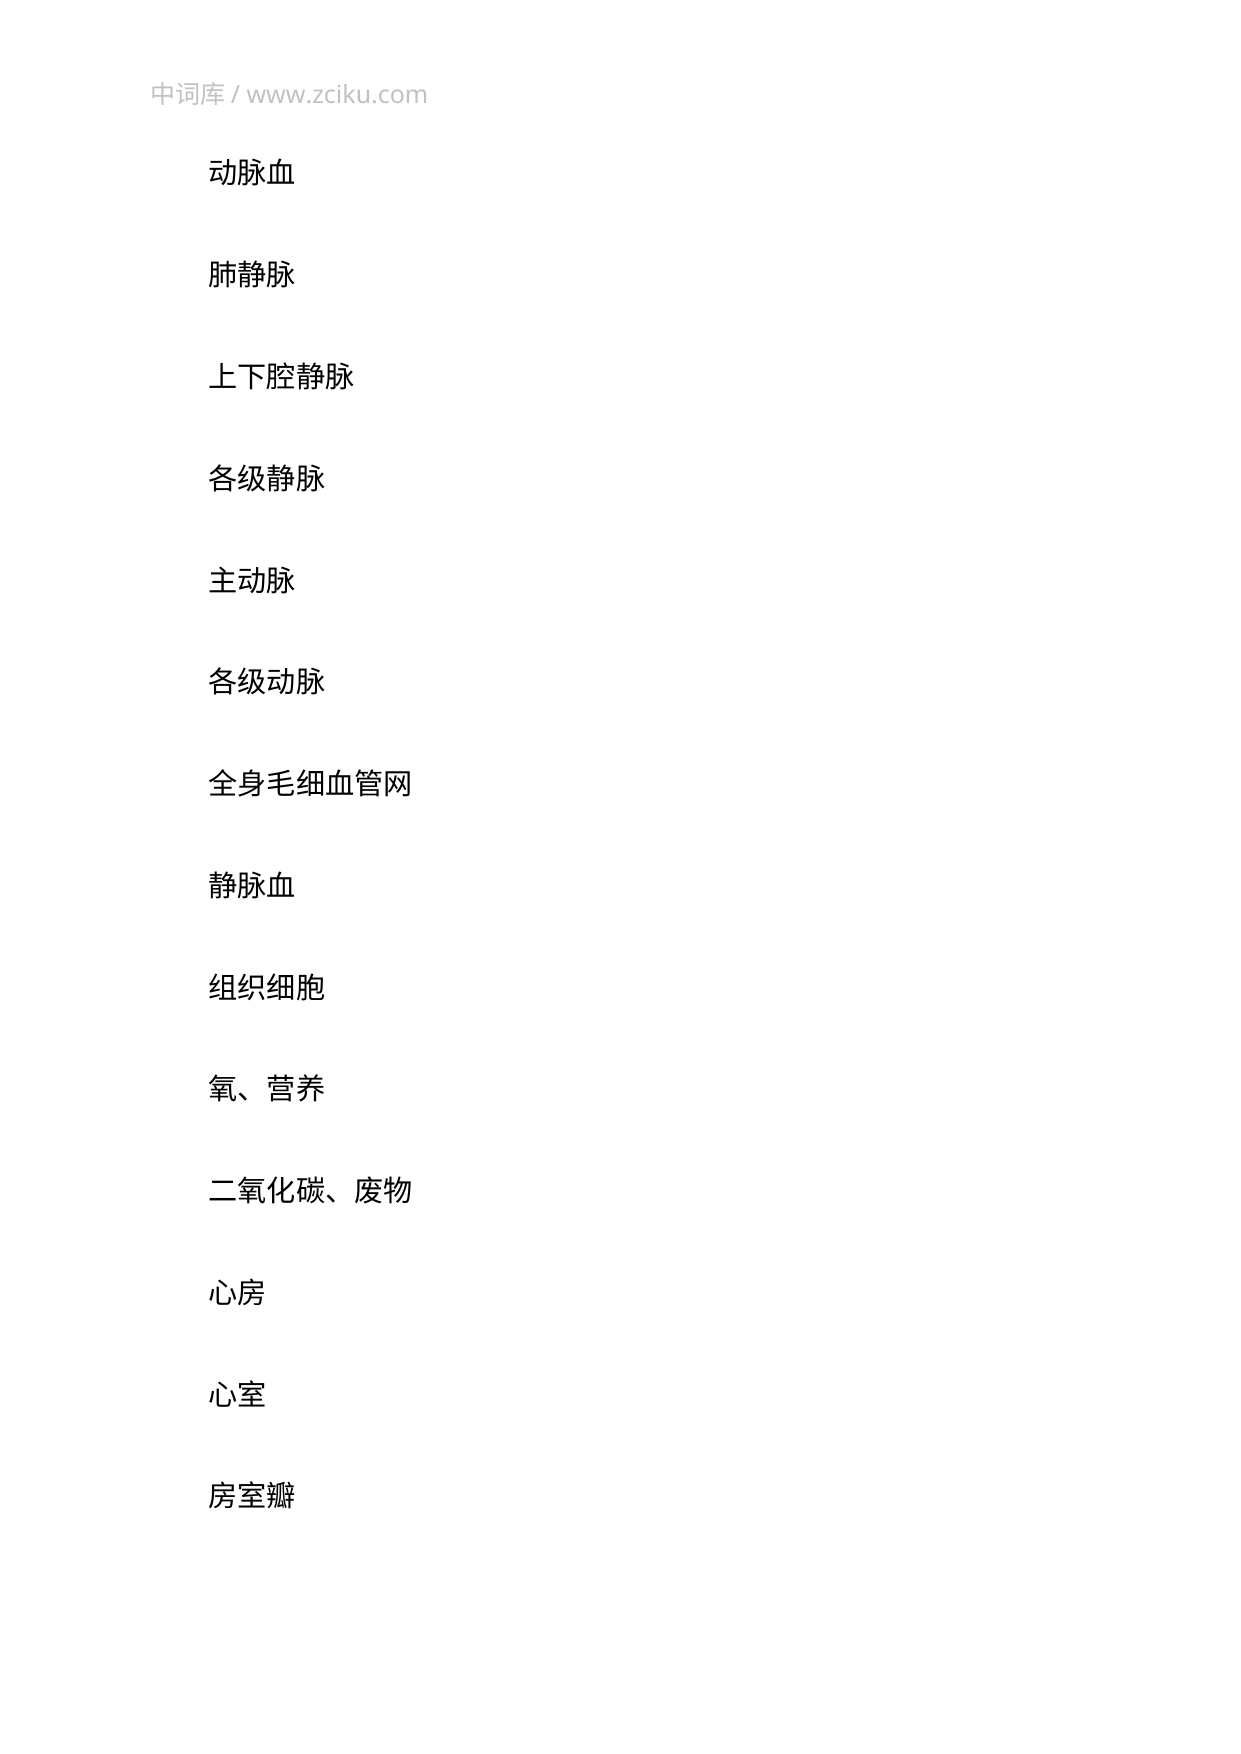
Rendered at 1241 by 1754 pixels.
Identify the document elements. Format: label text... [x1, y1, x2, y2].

text 各级动脉 [150, 659, 1090, 701]
text 心房 [150, 1269, 1090, 1312]
text 各级静脉 [150, 455, 1090, 498]
text 房室瓣 [150, 1473, 1090, 1515]
text 静脉血 [150, 862, 1090, 905]
text 主动脉 [150, 557, 1090, 599]
text 组织细胞 [150, 964, 1090, 1006]
text 上下腔静脉 [150, 353, 1090, 396]
text 肺静脉 [150, 252, 1090, 294]
text 动脉血 [150, 150, 1090, 192]
text 全身毛细血管网 [150, 761, 1090, 803]
text 二氧化碳、废物 [150, 1168, 1090, 1210]
text 氧、营养 [150, 1066, 1090, 1108]
text 心室 [150, 1371, 1090, 1413]
